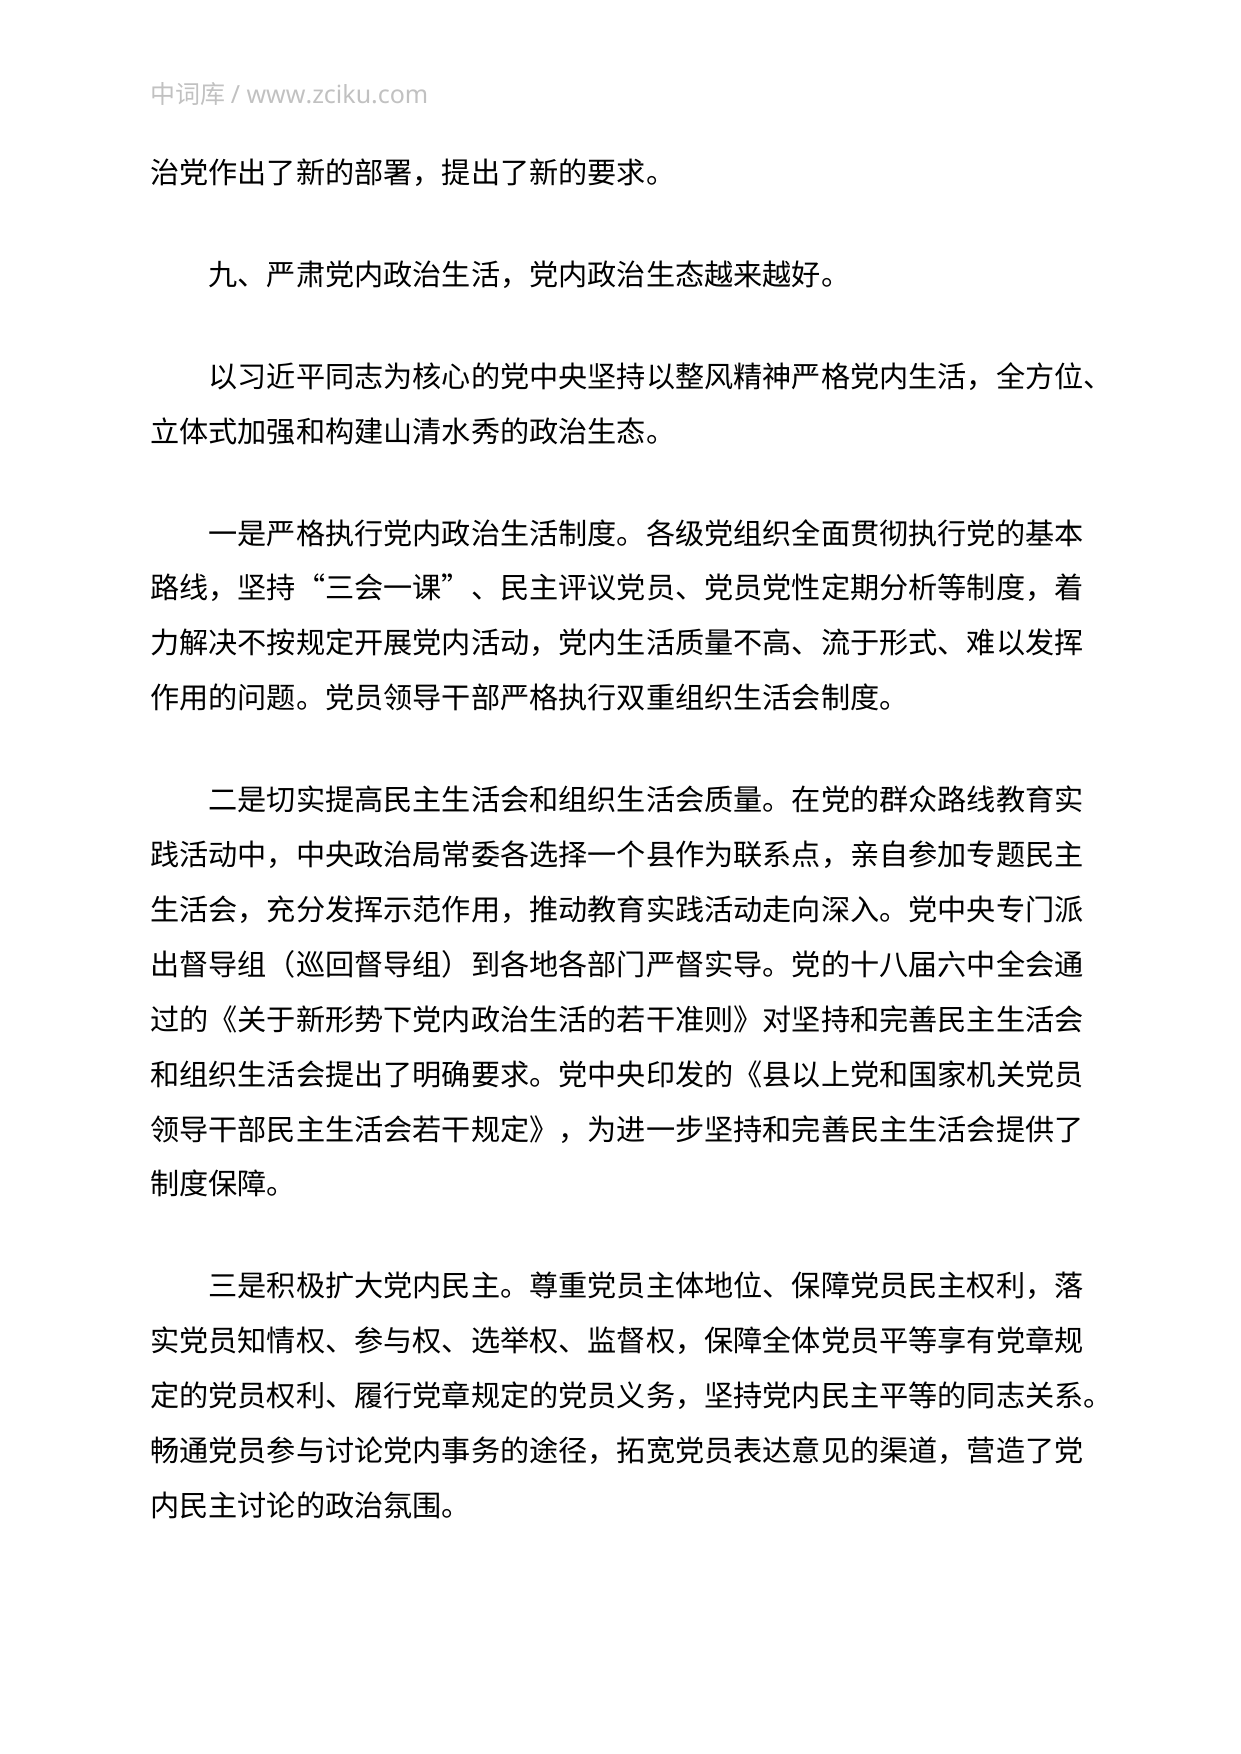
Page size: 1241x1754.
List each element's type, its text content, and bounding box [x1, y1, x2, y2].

text 一是严格执行党内政治生活制度。各级党组织全面贯彻执行党的基本路线，坚持“三会一课”、民主评议党员、党员党性定期分析等制度，着力解决不按规定开展党内活动，党内生活质量不高、流于形式、难以发挥作用的问题。党员领导干部严格执行双重组织生活会制度。 [150, 510, 1090, 717]
text 二是切实提高民主生活会和组织生活会质量。在党的群众路线教育实践活动中，中央政治局常委各选择一个县作为联系点，亲自参加专题民主生活会，充分发挥示范作用，推动教育实践活动走向深入。党中央专门派出督导组（巡回督导组）到各地各部门严督实导。党的十八届六中全会通过的《关于新形势下党内政治生活的若干准则》对坚持和完善民主生活会和组织生活会提出了明确要求。党中央印发的《县以上党和国家机关党员领导干部民主生活会若干规定》，为进一步坚持和完善民主生活会提供了制度保障。 [150, 777, 1090, 1203]
text 九、严肃党内政治生活，党内政治生态越来越好。 [150, 252, 1090, 294]
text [150, 150, 1090, 192]
text 以习近平同志为核心的党中央坚持以整风精神严格党内生活，全方位、立体式加强和构建山清水秀的政治生态。 [150, 353, 1090, 451]
text 三是积极扩大党内民主。尊重党员主体地位、保障党员民主权利，落实党员知情权、参与权、选举权、监督权，保障全体党员平等享有党章规定的党员权利、履行党章规定的党员义务，坚持党内民主平等的同志关系。畅通党员参与讨论党内事务的途径，拓宽党员表达意见的渠道，营造了党内民主讨论的政治氛围。 [150, 1263, 1090, 1524]
